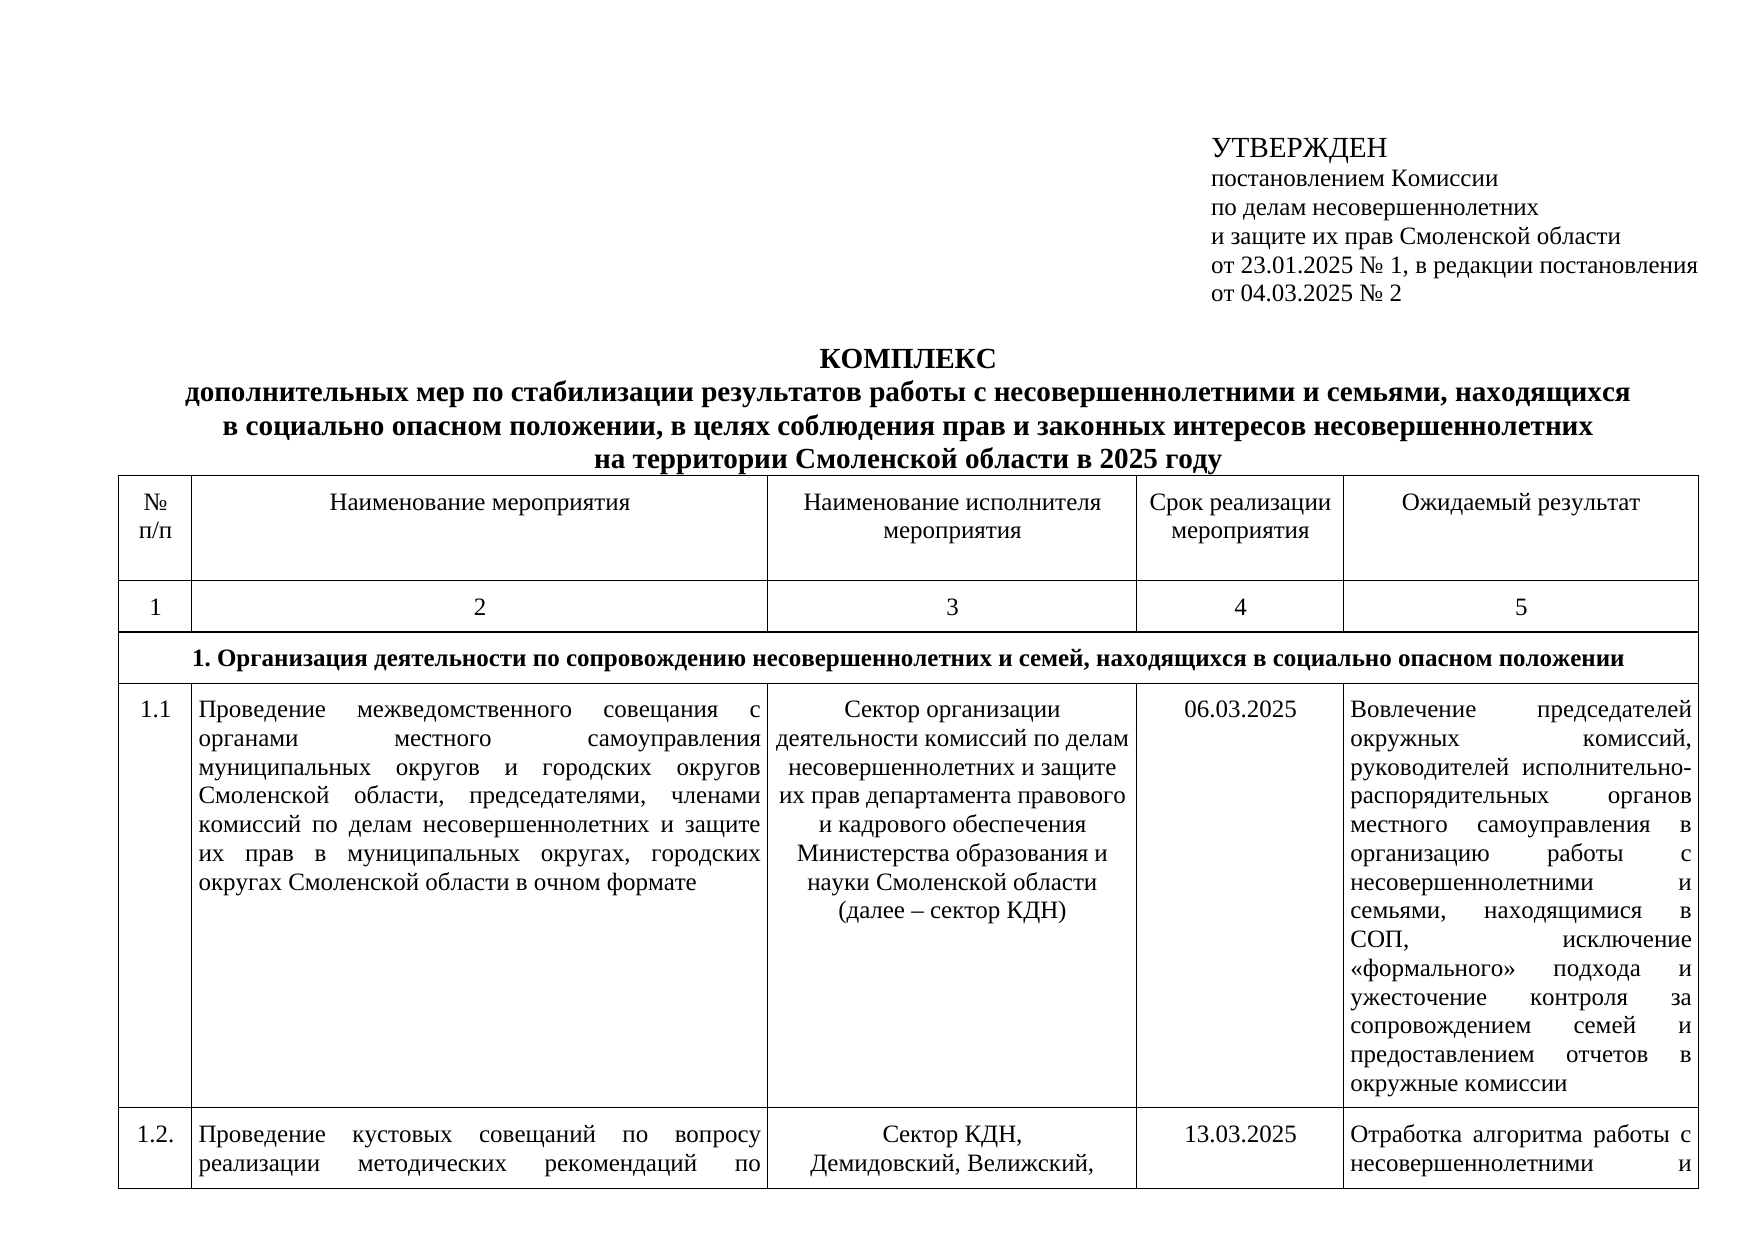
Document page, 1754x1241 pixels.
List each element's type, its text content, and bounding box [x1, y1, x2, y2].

table_cell 3 [768, 581, 1136, 631]
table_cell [192, 1108, 767, 1187]
table_cell 2 [192, 581, 767, 631]
text и защите их прав Смоленской области [1211, 221, 1698, 250]
text УТВЕРЖДЕН [118, 130, 1698, 163]
table_cell 5 [1344, 581, 1698, 631]
table_header № п/п [119, 476, 191, 580]
text от 23.01.2025 № 1, в редакции постановления от 04.03.2025 № 2 [1211, 250, 1698, 307]
table_cell 4 [1137, 581, 1343, 631]
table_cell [768, 1108, 1136, 1187]
table_cell Сектор организации деятельности комиссий по делам несовершеннолетних и защите их прав департамента правового и кадрового обеспечения Министерства образования и науки Смоленской области (далее – сектор КДН) [768, 684, 1136, 1107]
table_cell 1.2. [119, 1108, 191, 1187]
table_header Ожидаемый результат [1344, 476, 1698, 580]
table_cell 1.1 [119, 684, 191, 1107]
text КОМПЛЕКС [118, 341, 1698, 374]
table_header Наименование мероприятия [192, 476, 767, 580]
text на территории Смоленской области в 2025 году [118, 441, 1698, 475]
table_cell 1 [119, 581, 191, 631]
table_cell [1344, 1108, 1698, 1187]
table_header Срок реализации мероприятия [1137, 476, 1343, 580]
table_cell Вовлечение председателей окружных комиссий, руководителей исполнительно-распорядительных органов местного самоуправления в организацию работы с несовершеннолетними и семьями, находящимися в СОП, исключение «формального» подхода и ужесточение контроля за сопровождением семей и предоставлением отчетов в окружные комиссии [1344, 684, 1698, 1107]
table_cell 1. Организация деятельности по сопровождению несовершеннолетних и семей, находящихся в социально опасном положении [119, 633, 1698, 682]
text в социально опасном положении, в целях соблюдения прав и законных интересов несовершеннолетних [118, 408, 1698, 441]
text постановлением Комиссии [1211, 163, 1698, 192]
table_cell 13.03.2025 [1137, 1108, 1343, 1187]
table_cell 06.03.2025 [1137, 684, 1343, 1107]
text по делам несовершеннолетних [1211, 192, 1698, 221]
table_cell Проведение межведомственного совещания с органами местного самоуправления муниципальных округов и городских округов Смоленской области, председателями, членами комиссий по делам несовершеннолетних и защите их прав в муниципальных округах, городских округах Смоленской области в очном формате [192, 684, 767, 1107]
table_header Наименование исполнителя мероприятия [768, 476, 1136, 580]
text дополнительных мер по стабилизации результатов работы с несовершеннолетними и семьями, находящихся [118, 374, 1698, 408]
